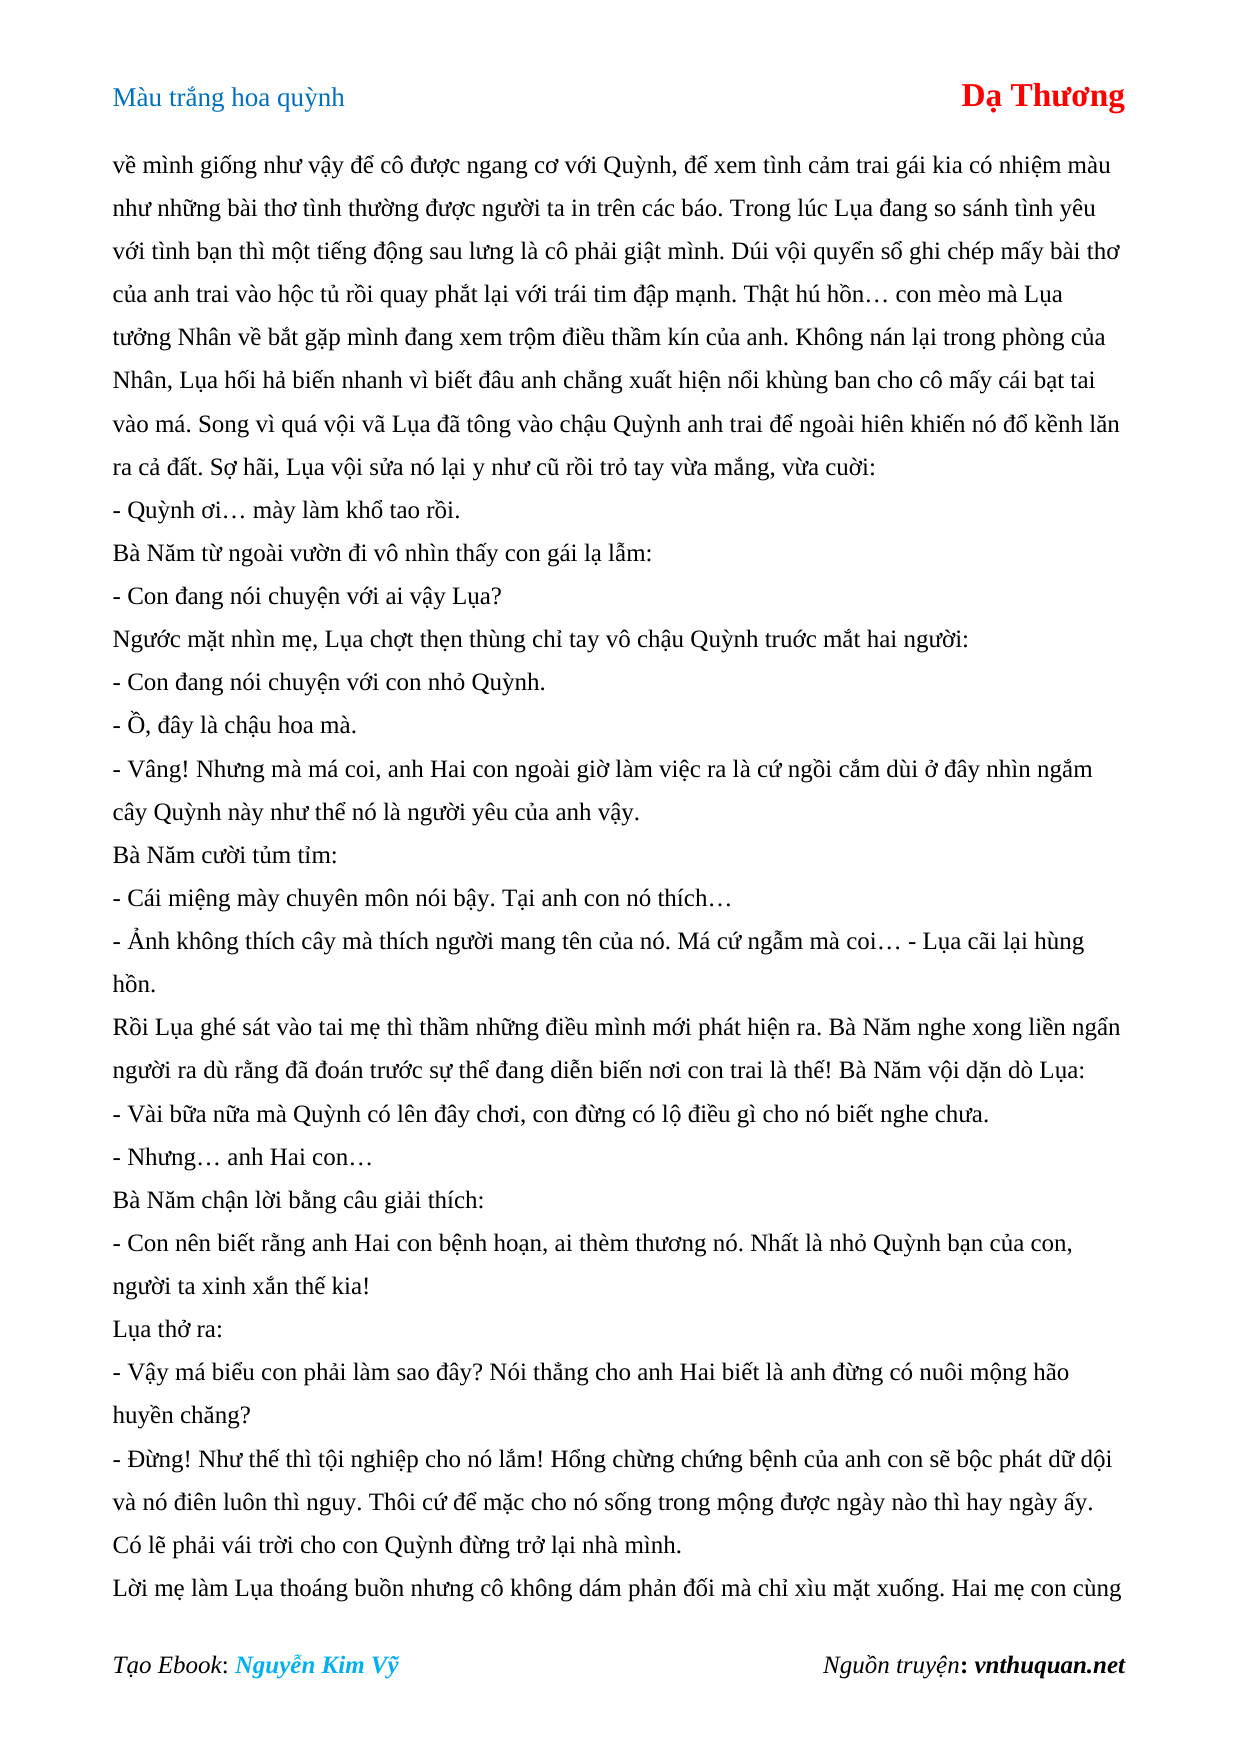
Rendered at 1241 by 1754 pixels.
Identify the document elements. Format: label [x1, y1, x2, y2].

text [112, 150, 1128, 1602]
